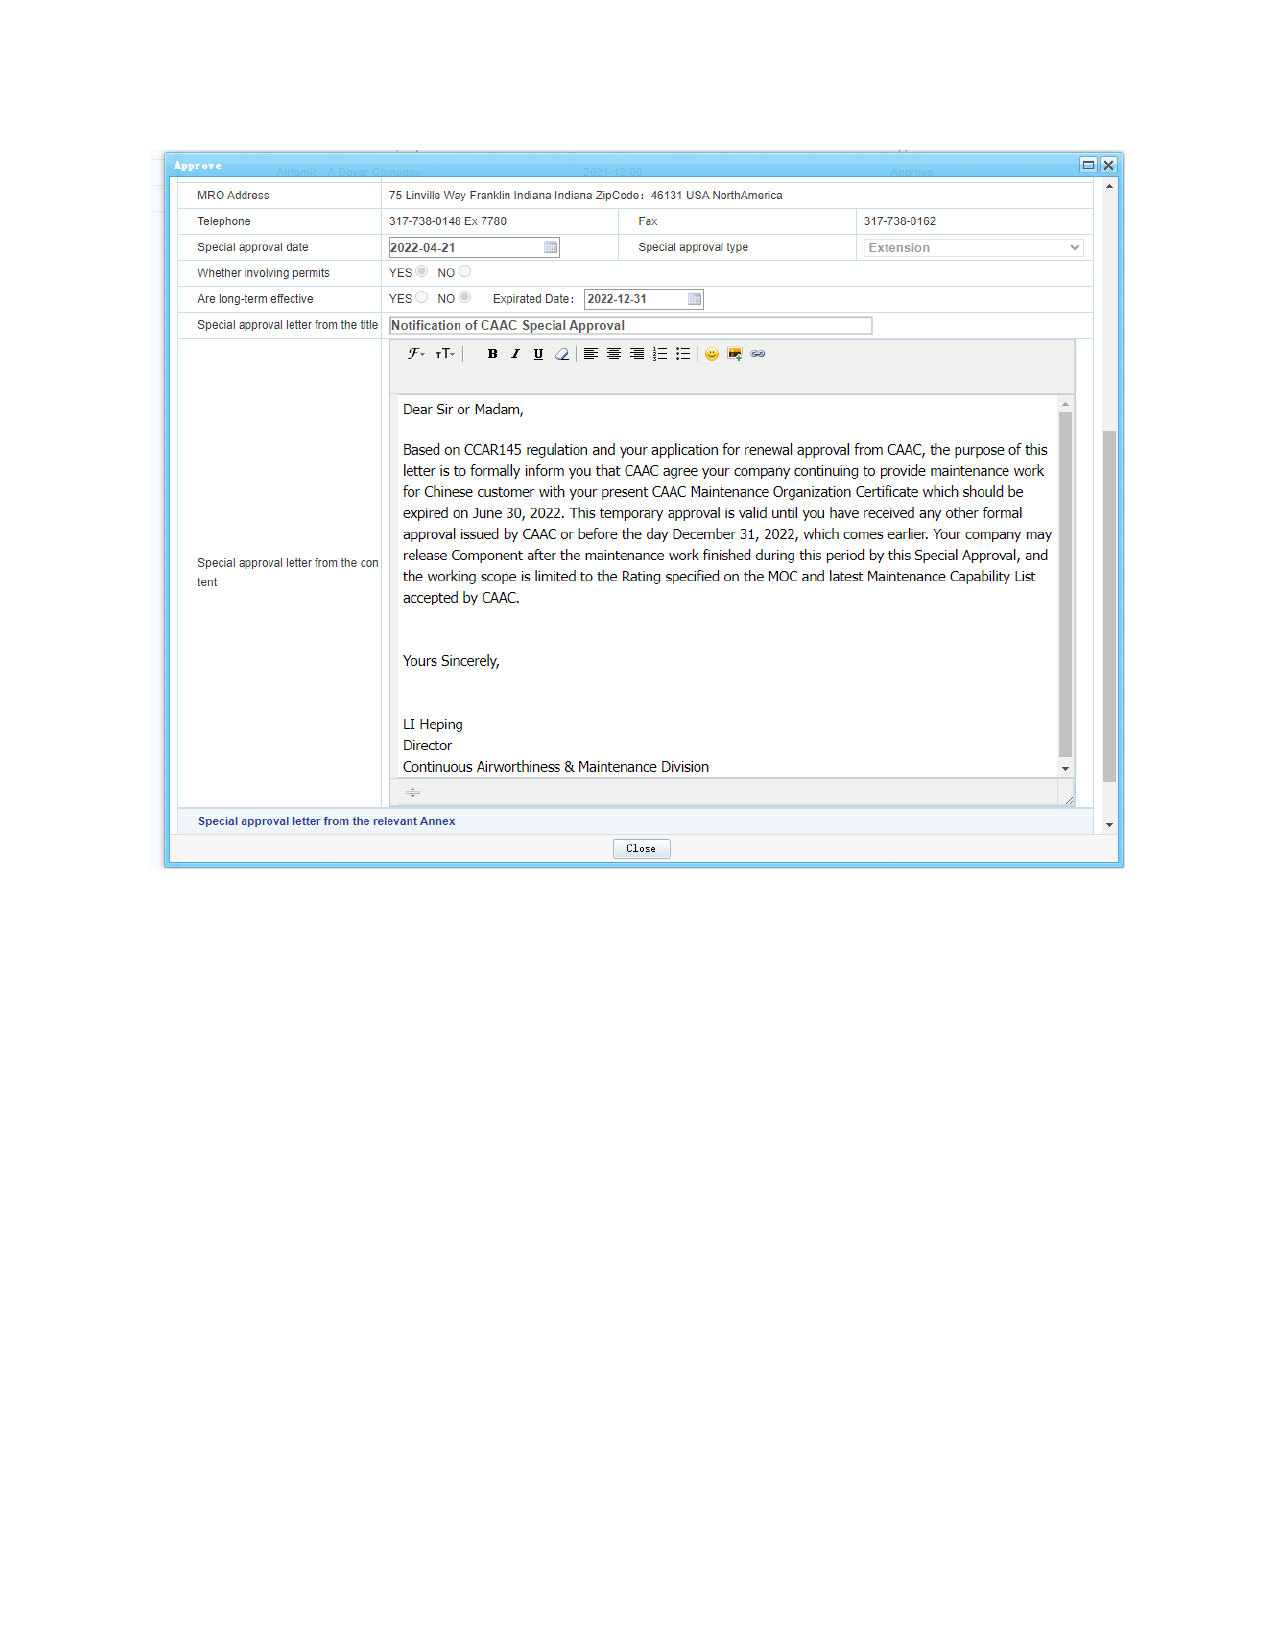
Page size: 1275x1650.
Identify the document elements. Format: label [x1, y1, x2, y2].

picture [150, 150, 1125, 869]
